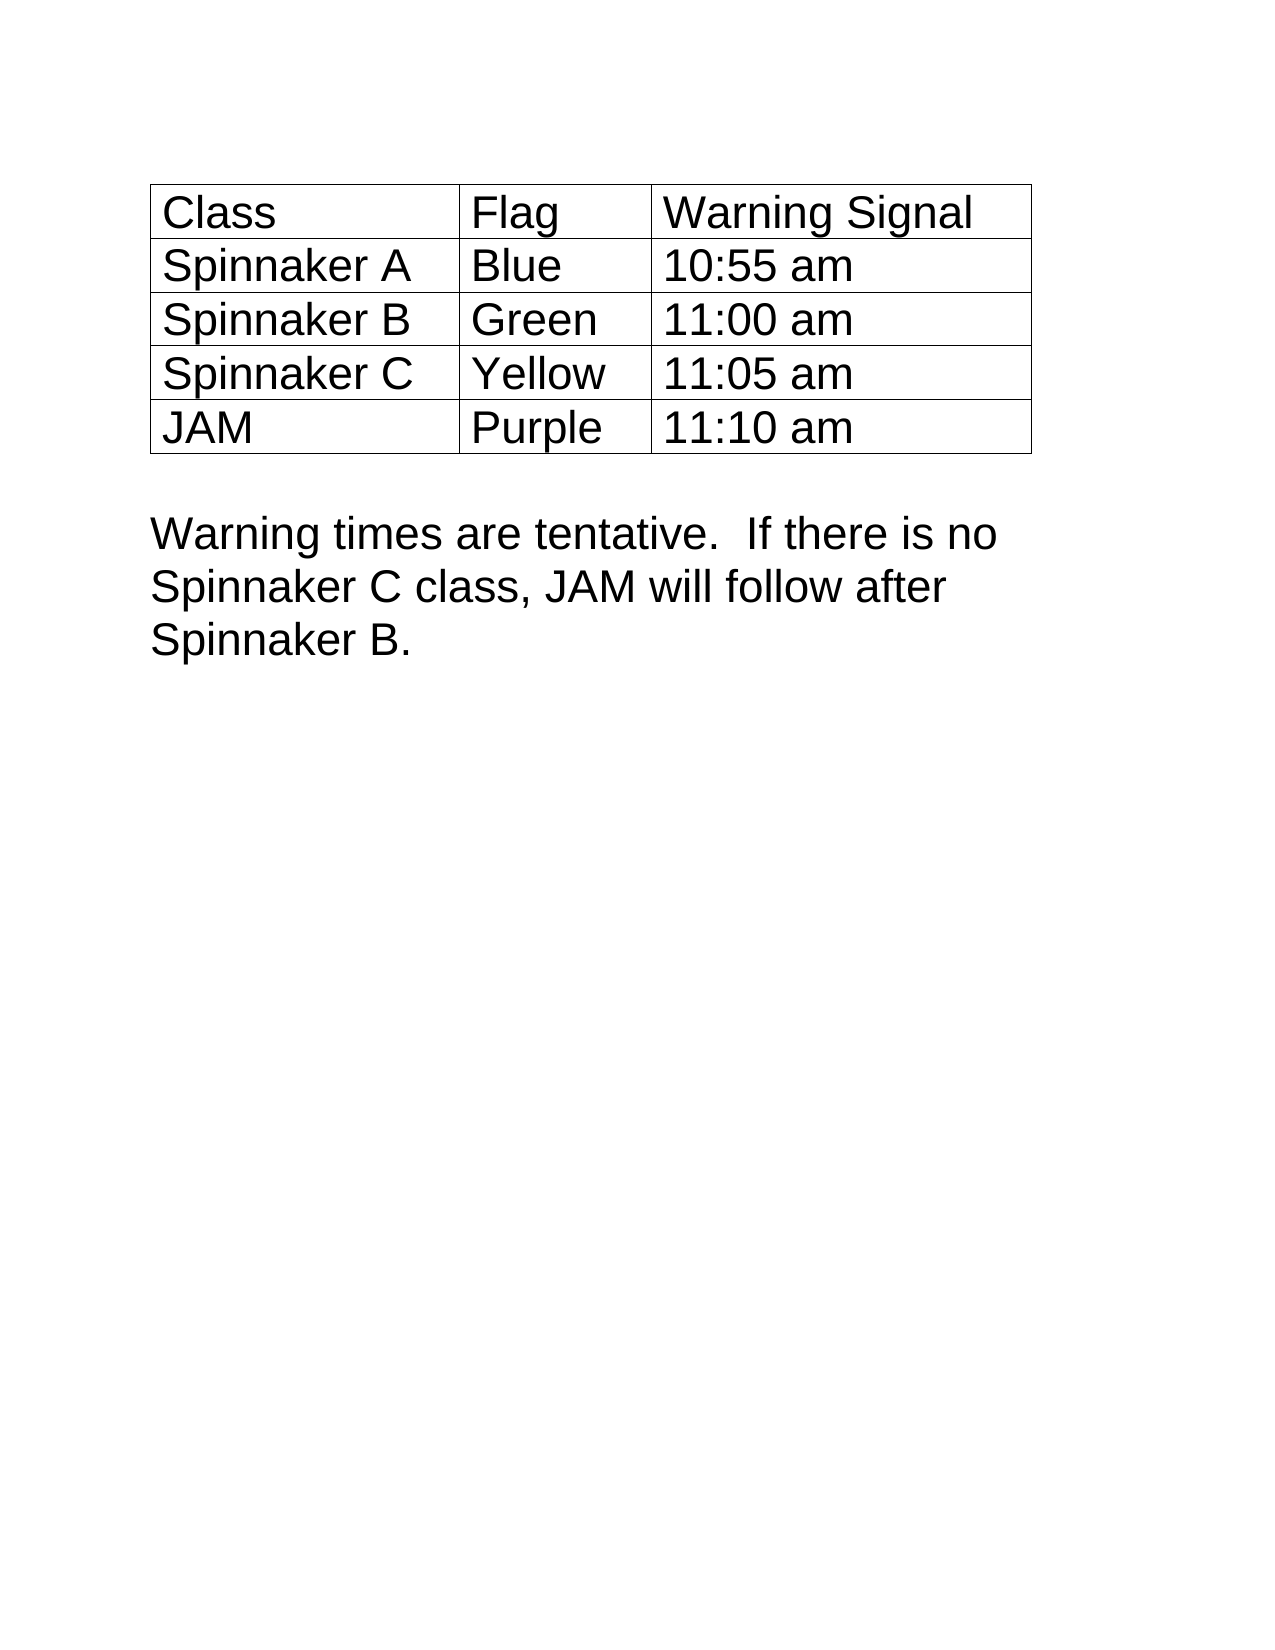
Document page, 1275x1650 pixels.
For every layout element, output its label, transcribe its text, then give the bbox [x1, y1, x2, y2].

table_cell JAM [151, 400, 459, 453]
table_cell Green [460, 293, 651, 345]
table_header Warning Signal [652, 185, 1031, 238]
table_cell 11:05 am [652, 346, 1031, 399]
table_cell 11:00 am [652, 293, 1031, 345]
table_cell Spinnaker B [151, 293, 459, 345]
table_cell Yellow [460, 346, 651, 399]
table_header Flag [460, 185, 651, 238]
table_cell Purple [460, 400, 651, 453]
table_header Class [151, 185, 459, 238]
table_cell 11:10 am [652, 400, 1031, 453]
table_cell Spinnaker C [151, 346, 459, 399]
text Warning times are tentative. If there is no Spinnaker C class, JAM will follow after Spinnaker B. [150, 507, 1125, 665]
table_cell Blue [460, 239, 651, 292]
table_cell 10:55 am [652, 239, 1031, 292]
table_cell Spinnaker A [151, 239, 459, 292]
